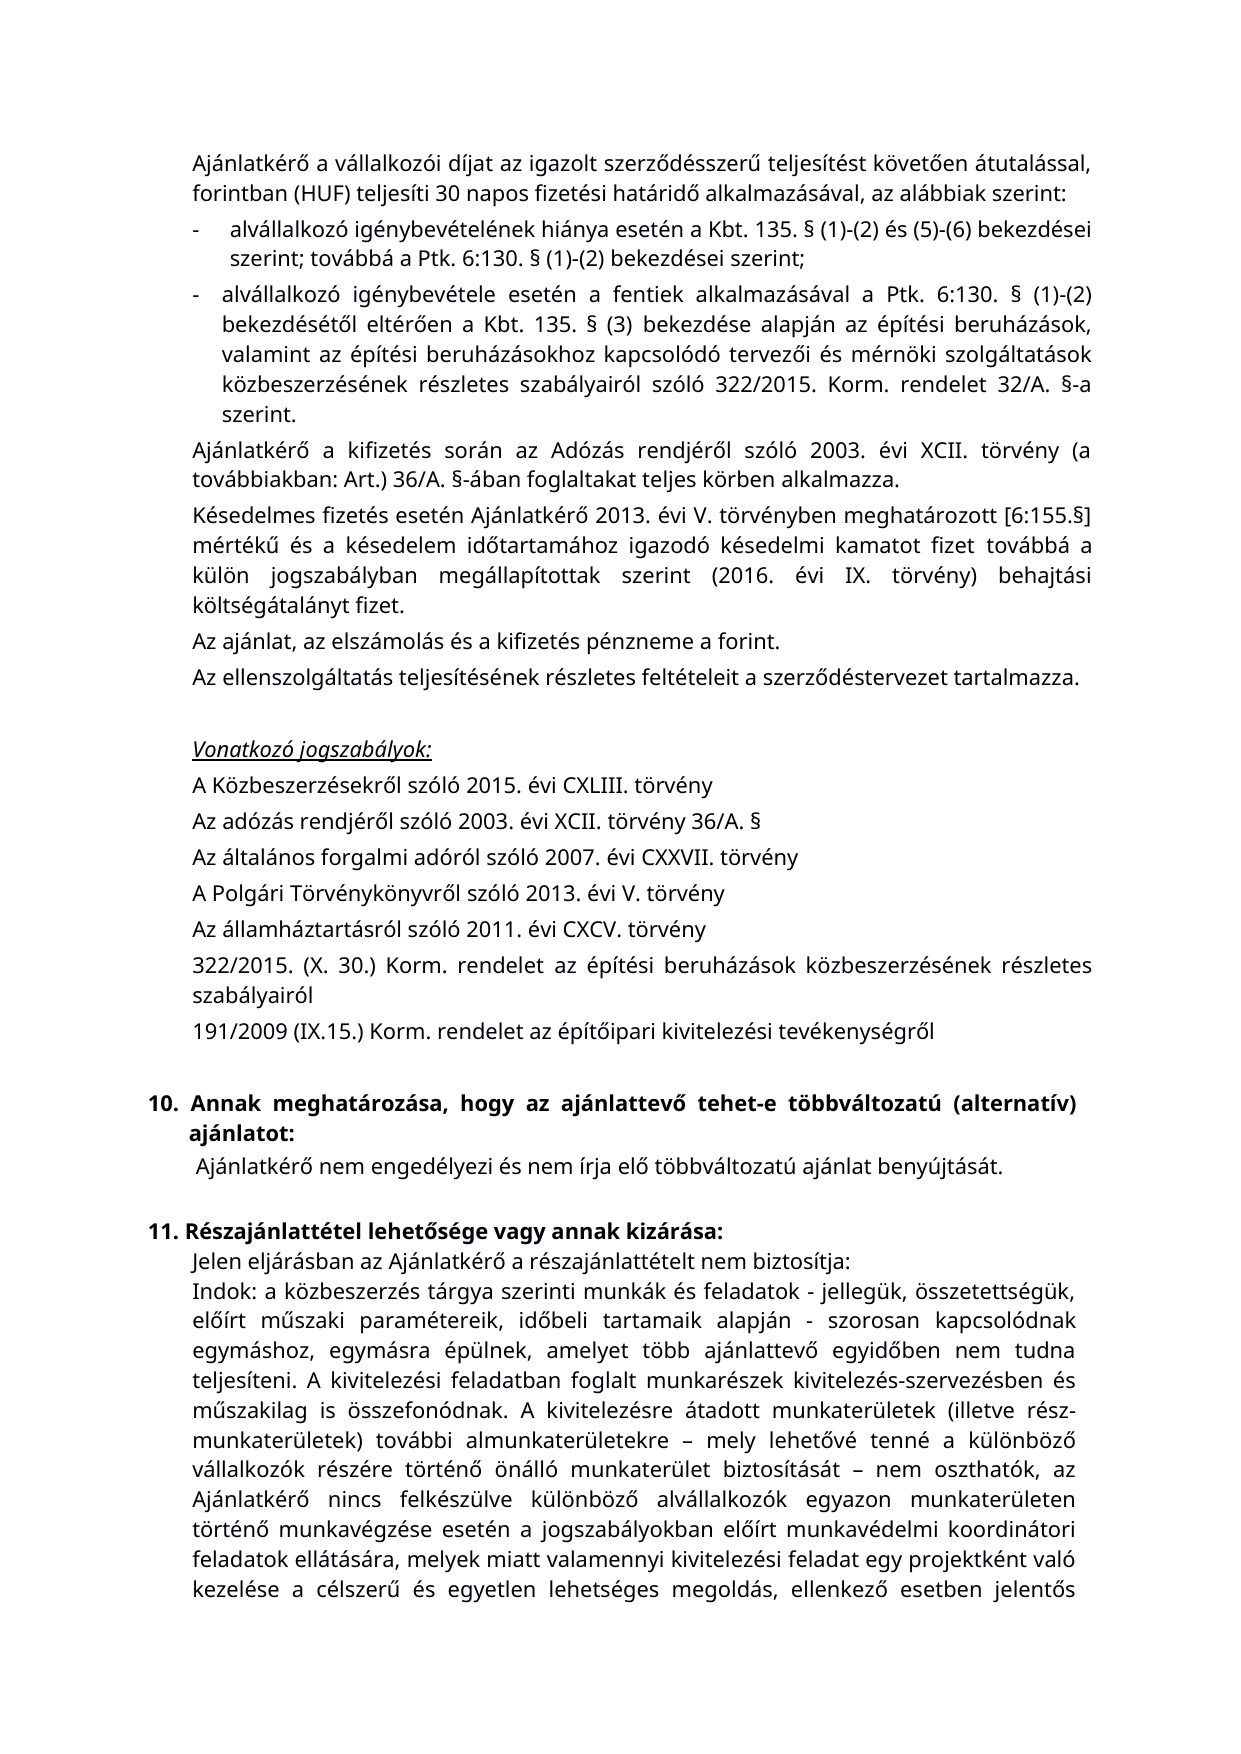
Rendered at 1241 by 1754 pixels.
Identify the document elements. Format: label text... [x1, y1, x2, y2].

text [192, 1276, 1077, 1603]
text Az adózás rendjéről szóló 2003. évi XCII. törvény 36/A. § [192, 806, 1092, 836]
text Az általános forgalmi adóról szóló 2007. évi CXXVII. törvény [192, 842, 1092, 872]
text Ajánlatkérő a kifizetés során az Adózás rendjéről szóló 2003. évi XCII. törvény (a továbbiakban: Art.) 36/A. §-ában foglaltakat teljes körben alkalmazza. [192, 434, 1092, 494]
text Az ellenszolgáltatás teljesítésének részletes feltételeit a szerződéstervezet tartalmazza. [192, 662, 1092, 692]
list alvállalkozó igénybevételének hiánya esetén a Kbt. 135. § (1)-(2) és (5)-(6) bekezdései szerint; továbbá a Ptk. 6:130. § (1)-(2) bekezdései szerint; [192, 213, 1092, 273]
text Jelen eljárásban az Ajánlatkérő a részajánlattételt nem biztosítja: [192, 1246, 1077, 1276]
text Az államháztartásról szóló 2011. évi CXCV. törvény [192, 914, 1092, 944]
text A Polgári Törvénykönyvről szóló 2013. évi V. törvény [192, 878, 1092, 908]
text Vonatkozó jogszabályok: [192, 734, 1092, 764]
text 10. Annak meghatározása, hogy az ajánlattevő tehet-e többváltozatú (alternatív) ajánlatot: [148, 1088, 1077, 1148]
text 11. Részajánlattétel lehetősége vagy annak kizárása: [148, 1216, 1077, 1246]
text Ajánlatkérő a vállalkozói díjat az igazolt szerződésszerű teljesítést követően átutalással, forintban (HUF) teljesíti 30 napos fizetési határidő alkalmazásával, az alábbiak szerint: [192, 148, 1092, 207]
text 322/2015. (X. 30.) Korm. rendelet az építési beruházások közbeszerzésének részletes szabályairól [192, 950, 1092, 1010]
text Ajánlatkérő nem engedélyezi és nem írja elő többváltozatú ajánlat benyújtását. [196, 1151, 1077, 1180]
text Az ajánlat, az elszámolás és a kifizetés pénzneme a forint. [192, 626, 1092, 656]
list alvállalkozó igénybevétele esetén a fentiek alkalmazásával a Ptk. 6:130. § (1)-(2) bekezdésétől eltérően a Kbt. 135. § (3) bekezdése alapján az építési beruházások, valamint az építési beruházásokhoz kapcsolódó tervezői és mérnöki szolgáltatások közbeszerzésének részletes szabályairól szóló 322/2015. Korm. rendelet 32/A. §-a szerint. [192, 279, 1092, 428]
text A Közbeszerzésekről szóló 2015. évi CXLIII. törvény [192, 770, 1092, 800]
text Késedelmes fizetés esetén Ajánlatkérő 2013. évi V. törvényben meghatározott [6:155.§] mértékű és a késedelem időtartamához igazodó késedelmi kamatot fizet továbbá a külön jogszabályban megállapítottak szerint (2016. évi IX. törvény) behajtási költségátalányt fizet. [192, 500, 1092, 619]
text 191/2009 (IX.15.) Korm. rendelet az építőipari kivitelezési tevékenységről [192, 1016, 1092, 1046]
